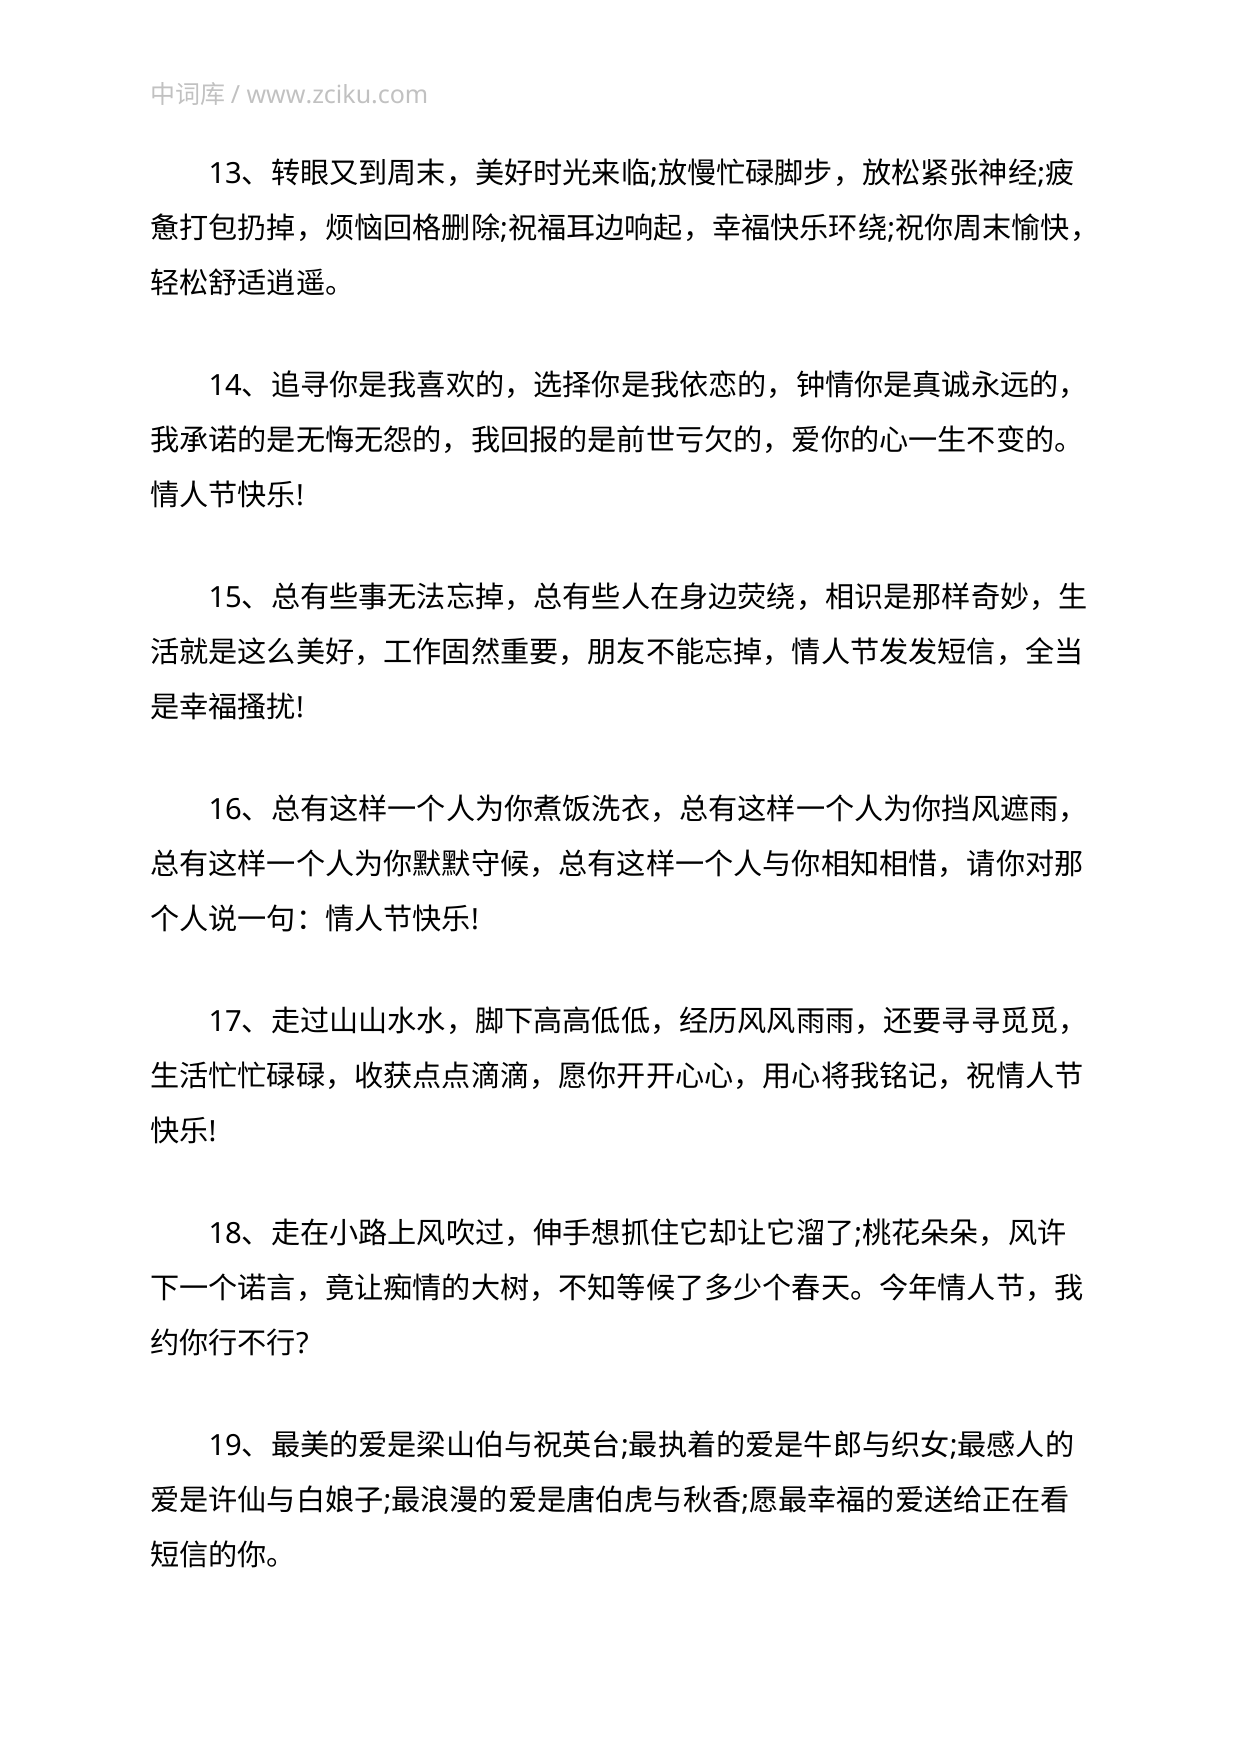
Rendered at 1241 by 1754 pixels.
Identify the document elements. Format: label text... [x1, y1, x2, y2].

text 15、总有些事无法忘掉，总有些人在身边荧绕，相识是那样奇妙，生活就是这么美好，工作固然重要，朋友不能忘掉，情人节发发短信，全当是幸福搔扰! [150, 574, 1090, 726]
text 14、追寻你是我喜欢的，选择你是我依恋的，钟情你是真诚永远的，我承诺的是无悔无怨的，我回报的是前世亏欠的，爱你的心一生不变的。情人节快乐! [150, 362, 1090, 514]
text 13、转眼又到周末，美好时光来临;放慢忙碌脚步，放松紧张神经;疲惫打包扔掉，烦恼回格删除;祝福耳边响起，幸福快乐环绕;祝你周末愉快，轻松舒适逍遥。 [150, 150, 1090, 302]
text 17、走过山山水水，脚下高高低低，经历风风雨雨，还要寻寻觅觅，生活忙忙碌碌，收获点点滴滴，愿你开开心心，用心将我铭记，祝情人节快乐! [150, 997, 1090, 1150]
text 18、走在小路上风吹过，伸手想抓住它却让它溜了;桃花朵朵，风许下一个诺言，竟让痴情的大树，不知等候了多少个春天。今年情人节，我约你行不行? [150, 1209, 1090, 1362]
text 16、总有这样一个人为你煮饭洗衣，总有这样一个人为你挡风遮雨，总有这样一个人为你默默守候，总有这样一个人与你相知相惜，请你对那个人说一句：情人节快乐! [150, 786, 1090, 938]
text 19、最美的爱是梁山伯与祝英台;最执着的爱是牛郎与织女;最感人的爱是许仙与白娘子;最浪漫的爱是唐伯虎与秋香;愿最幸福的爱送给正在看短信的你。 [150, 1421, 1090, 1573]
